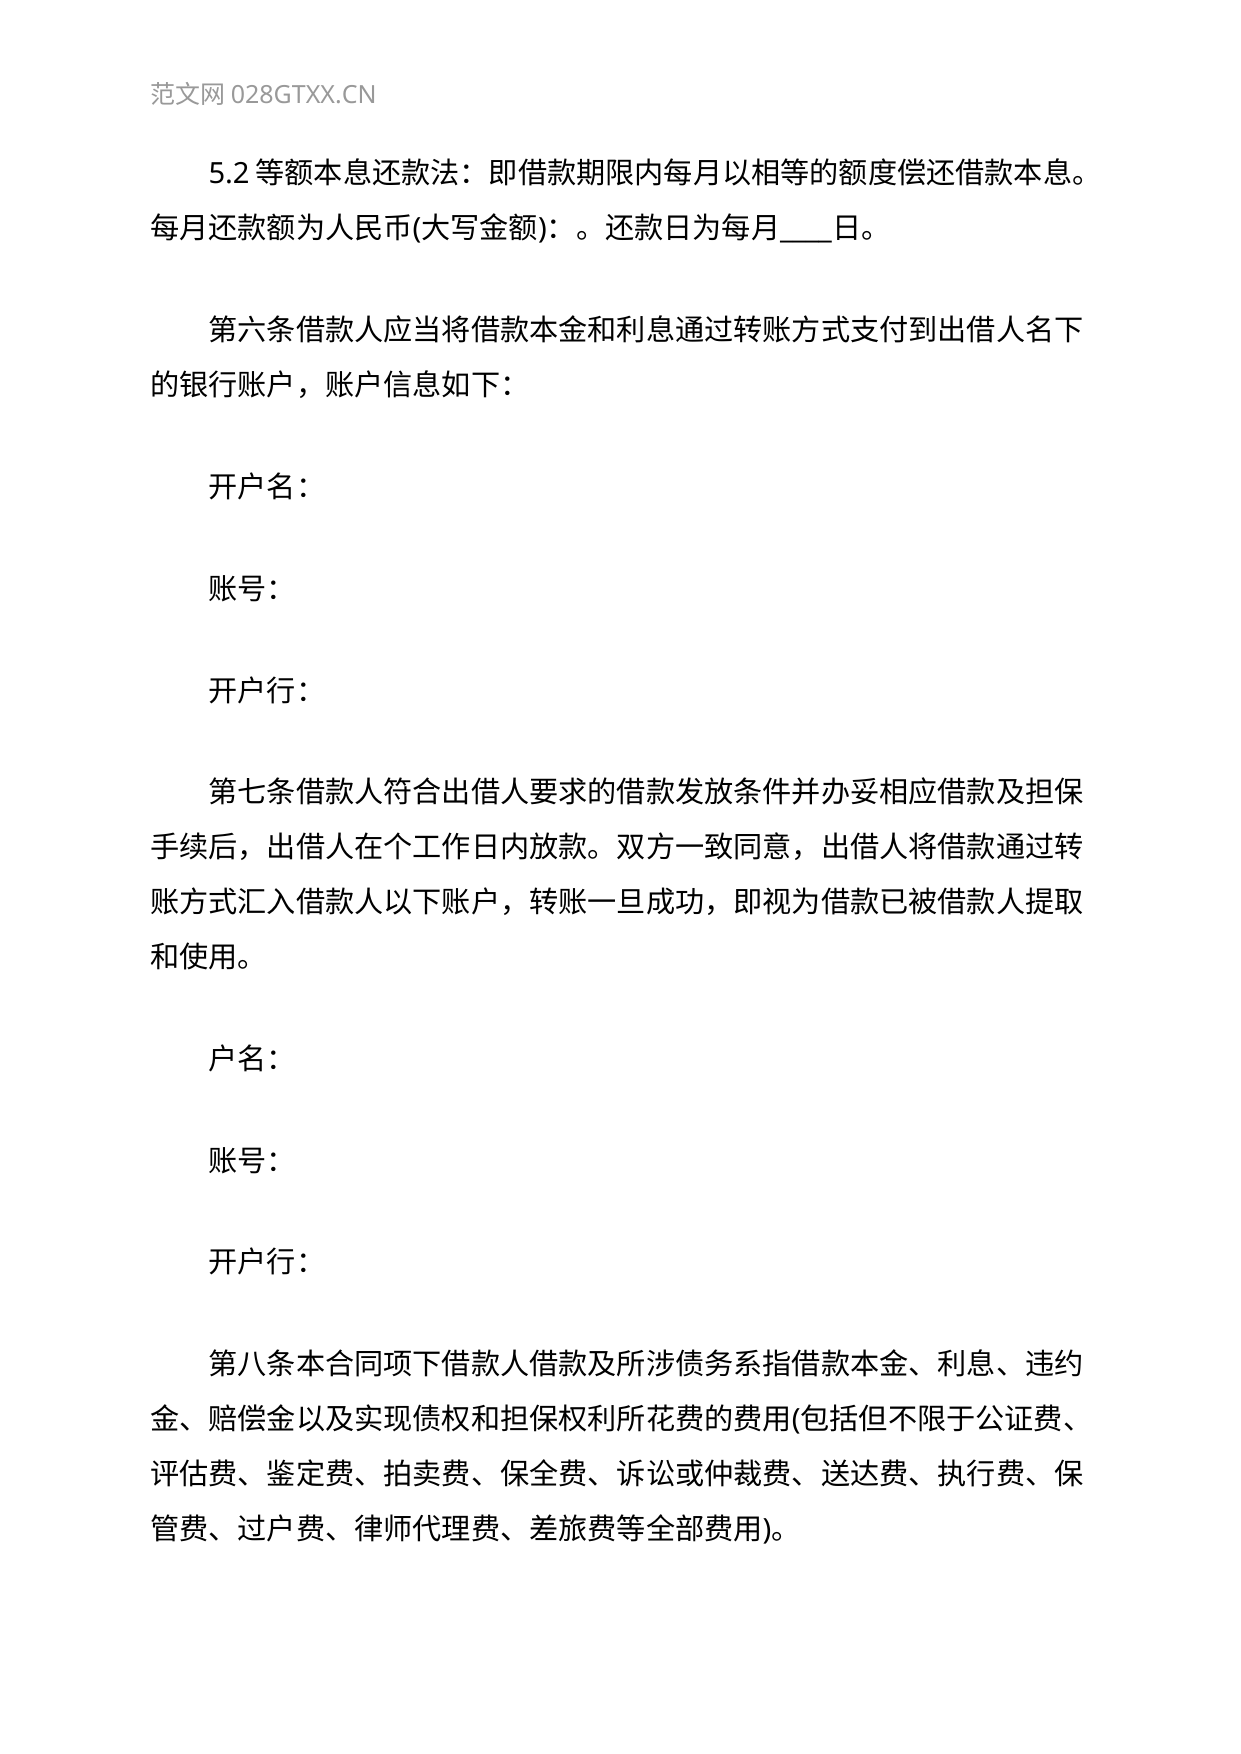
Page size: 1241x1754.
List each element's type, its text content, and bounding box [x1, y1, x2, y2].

text 第八条本合同项下借款人借款及所涉债务系指借款本金、利息、违约金、赔偿金以及实现债权和担保权利所花费的费用(包括但不限于公证费、评估费、鉴定费、拍卖费、保全费、诉讼或仲裁费、送达费、执行费、保管费、过户费、律师代理费、差旅费等全部费用)。 [150, 1341, 1090, 1548]
text 开户行： [150, 667, 1090, 709]
text 第七条借款人符合出借人要求的借款发放条件并办妥相应借款及担保手续后，出借人在个工作日内放款。双方一致同意，出借人将借款通过转账方式汇入借款人以下账户，转账一旦成功，即视为借款已被借款人提取和使用。 [150, 769, 1090, 976]
text 户名： [150, 1035, 1090, 1078]
text 开户行： [150, 1239, 1090, 1281]
text 开户名： [150, 464, 1090, 506]
text 第六条借款人应当将借款本金和利息通过转账方式支付到出借人名下的银行账户，账户信息如下： [150, 307, 1090, 404]
text 账号： [150, 1137, 1090, 1179]
text 账号： [150, 565, 1090, 608]
text 5.2等额本息还款法：即借款期限内每月以相等的额度偿还借款本息。每月还款额为人民币(大写金额)：。还款日为每月____日。 [150, 150, 1090, 247]
